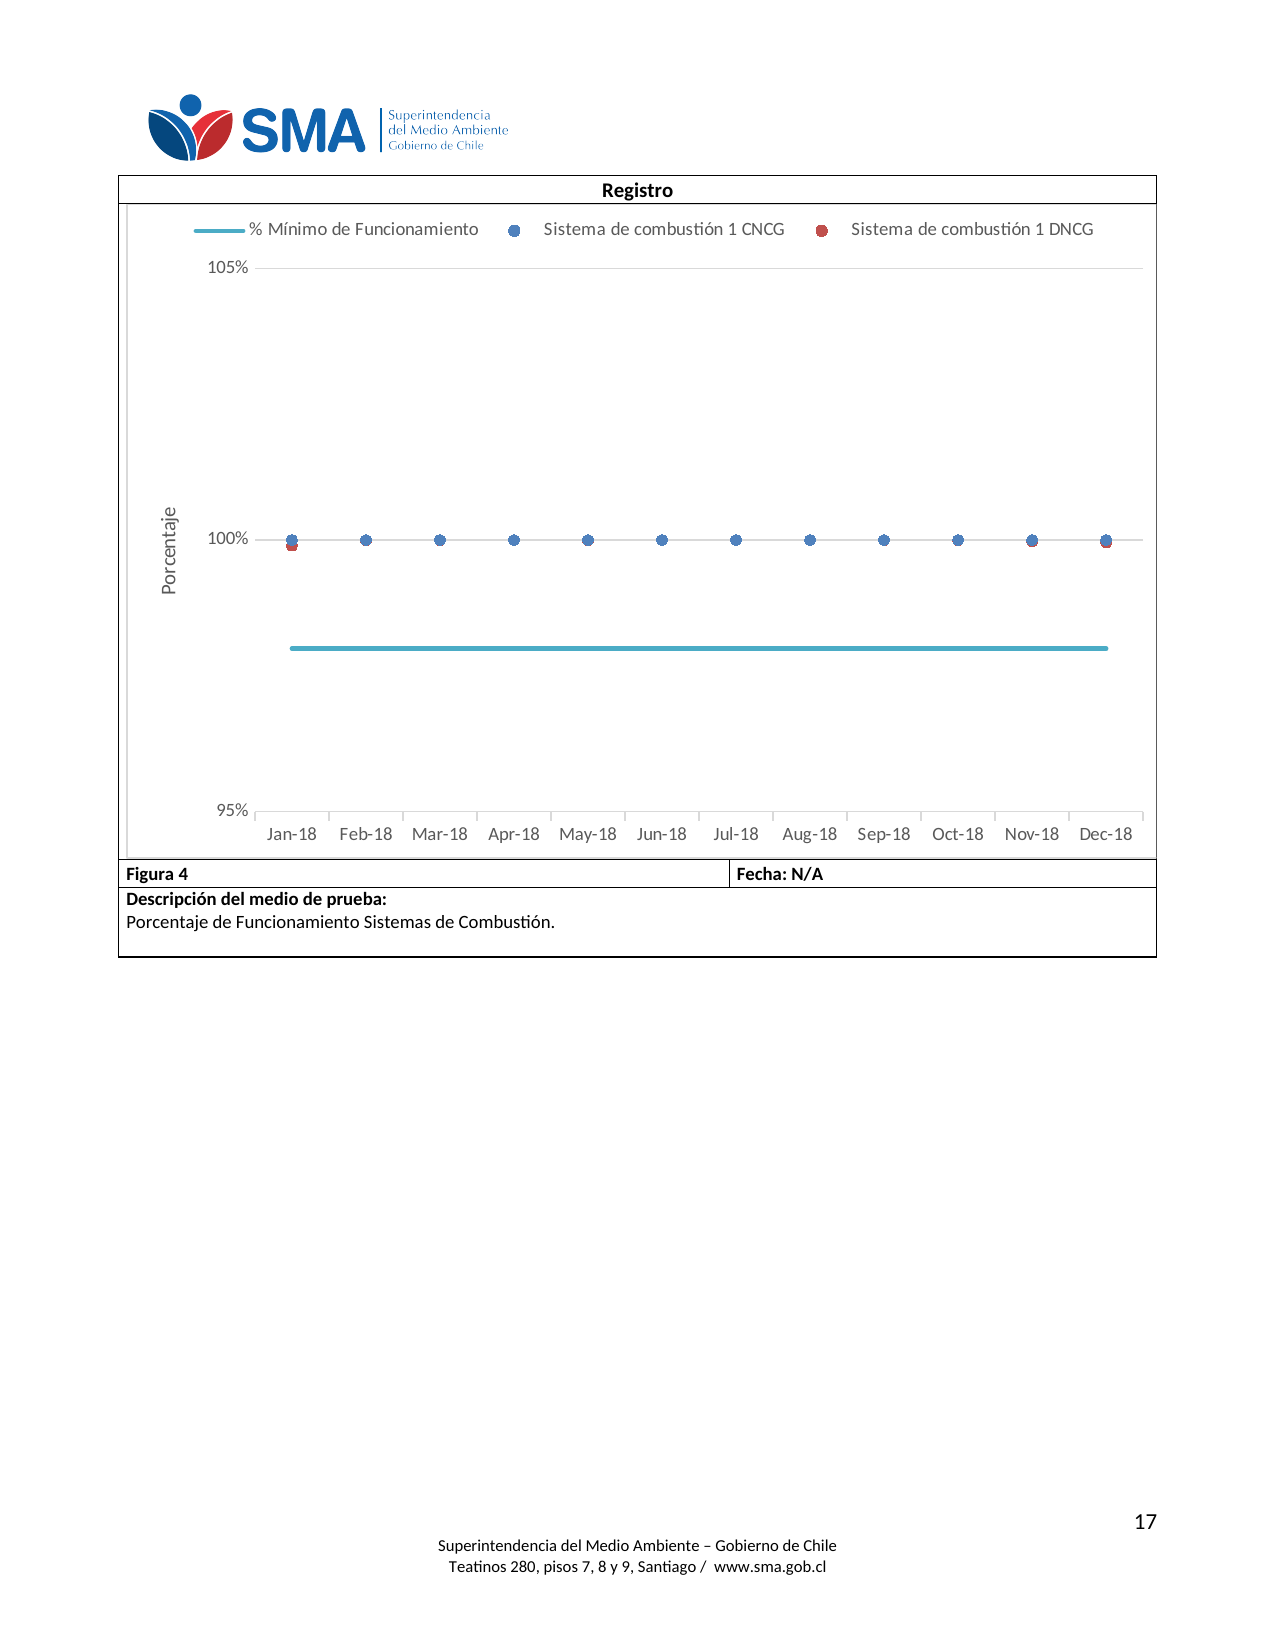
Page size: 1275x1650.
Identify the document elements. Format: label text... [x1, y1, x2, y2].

table_cell Figura 4 [119, 860, 729, 887]
table_cell Descripción del medio de prueba: Porcentaje de Funcionamiento Sistemas de Combustión. [119, 888, 1156, 956]
table_header Registro [119, 176, 1156, 203]
table_cell Fecha: N/A [730, 860, 1156, 887]
table_cell [119, 204, 126, 859]
picture [118, 73, 528, 175]
